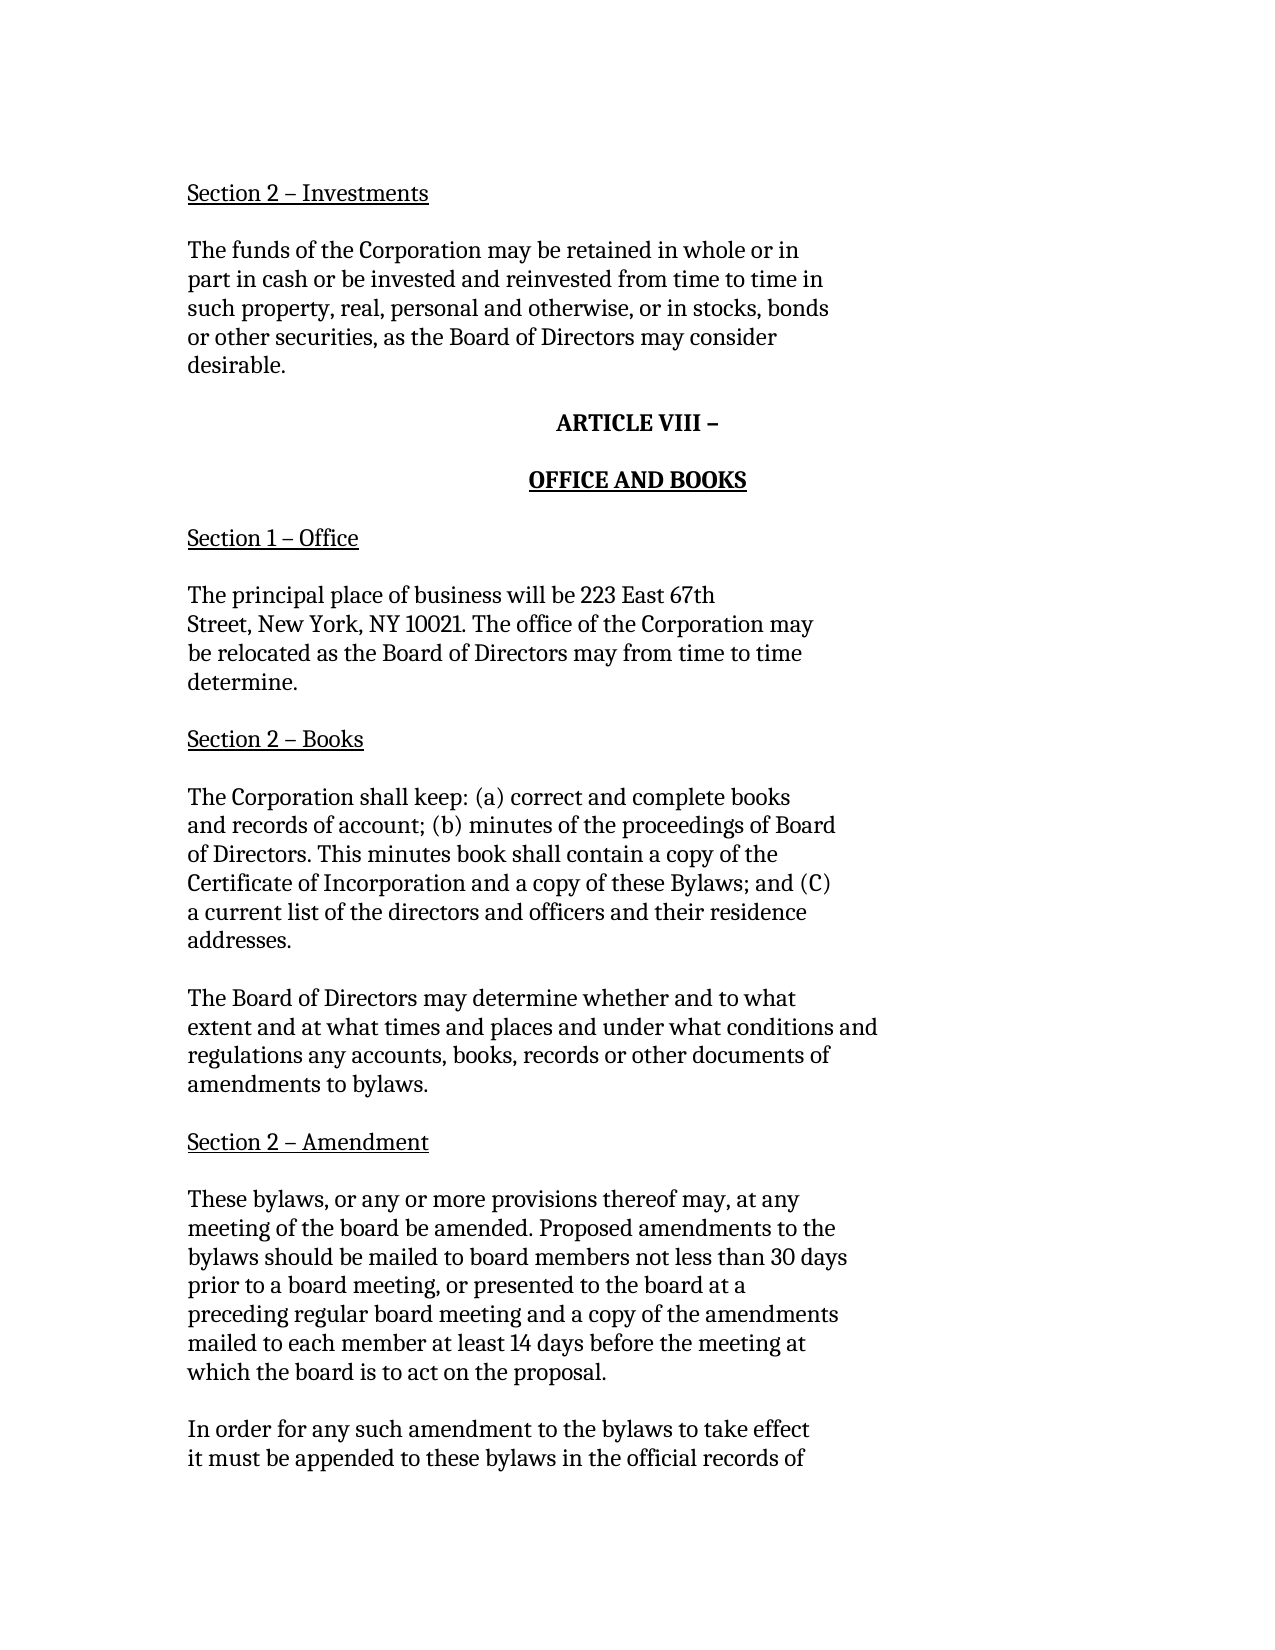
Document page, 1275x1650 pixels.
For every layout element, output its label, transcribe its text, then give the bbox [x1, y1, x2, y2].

text The principal place of business will be 223 East 67th [187, 581, 1087, 610]
text ARTICLE VIII – [187, 409, 1087, 437]
text Section 2 – Amendment [187, 1127, 1087, 1156]
text bylaws should be mailed to board members not less than 30 days [187, 1242, 1087, 1271]
text mailed to each member at least 14 days before the meeting at [187, 1329, 1087, 1357]
text which the board is to act on the proposal. [187, 1357, 1087, 1386]
text Section 2 – Books [187, 725, 1087, 754]
text The Board of Directors may determine whether and to what [187, 984, 1087, 1012]
text of Directors. This minutes book shall contain a copy of the [187, 840, 1087, 869]
text Street, New York, NY 10021. The office of the Corporation may [187, 610, 1087, 639]
text extent and at what times and places and under what conditions and [187, 1012, 1087, 1041]
text In order for any such amendment to the bylaws to take effect [187, 1415, 1087, 1444]
text or other securities, as the Board of Directors may consider [187, 322, 1087, 351]
text addresses. [187, 926, 1087, 955]
text Certificate of Incorporation and a copy of these Bylaws; and (C) [187, 869, 1087, 897]
text These bylaws, or any or more provisions thereof may, at any [187, 1185, 1087, 1214]
text determine. [187, 667, 1087, 696]
text The funds of the Corporation may be retained in whole or in [187, 236, 1087, 265]
text part in cash or be invested and reinvested from time to time in [187, 265, 1087, 294]
text The Corporation shall keep: (a) correct and complete books [187, 782, 1087, 811]
text prior to a board meeting, or presented to the board at a [187, 1271, 1087, 1300]
text such property, real, personal and otherwise, or in stocks, bonds [187, 294, 1087, 322]
text OFFICE AND BOOKS [187, 466, 1087, 495]
text it must be appended to these bylaws in the official records of [187, 1444, 1087, 1472]
text Section 1 – Office [187, 524, 1087, 552]
text amendments to bylaws. [187, 1070, 1087, 1099]
text and records of account; (b) minutes of the proceedings of Board [187, 811, 1087, 840]
text be relocated as the Board of Directors may from time to time [187, 639, 1087, 667]
text Section 2 – Investments [187, 179, 1087, 207]
text meeting of the board be amended. Proposed amendments to the [187, 1214, 1087, 1242]
text desirable. [187, 351, 1087, 380]
text regulations any accounts, books, records or other documents of [187, 1041, 1087, 1070]
text preceding regular board meeting and a copy of the amendments [187, 1300, 1087, 1329]
text a current list of the directors and officers and their residence [187, 897, 1087, 926]
